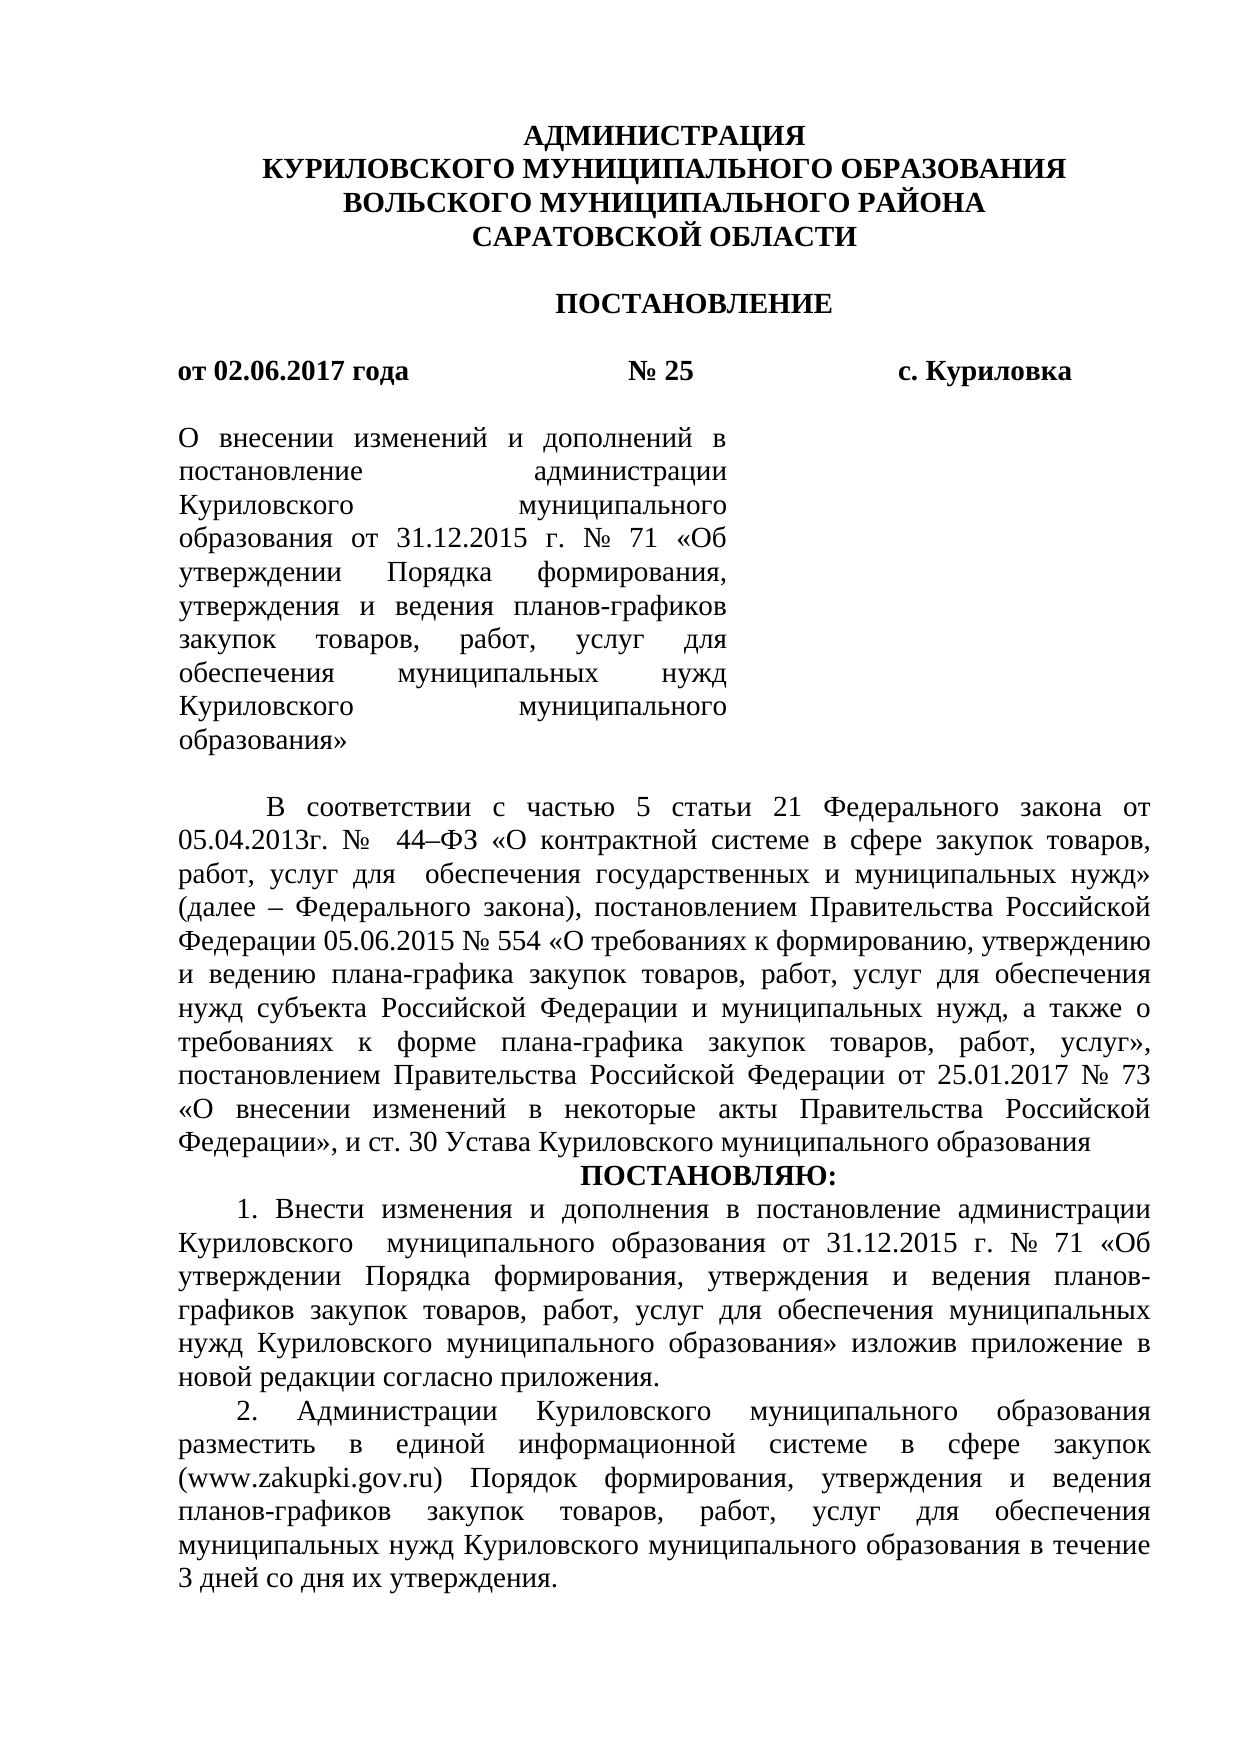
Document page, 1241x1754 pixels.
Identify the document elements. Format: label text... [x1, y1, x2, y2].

table_header О внесении изменений и дополнений в постановление администрации Куриловского муниципального образования от 31.12.2015 г. № 71 «Об утверждении Порядка формирования, утверждения и ведения планов-графиков закупок товаров, работ, услуг для обеспечения муниципальных нужд Куриловского муниципального образования» [167, 420, 738, 789]
text Саратовской области [177, 219, 1152, 252]
text от 02.06.2017 года № 25 с. Куриловка [177, 353, 1152, 386]
text В соответствии с частью 5 статьи 21 Федерального закона от 05.04.2013г. № 44–ФЗ «О контрактной системе в сфере закупок товаров, работ, услуг для обеспечения государственных и муниципальных нужд» (далее – Федерального закона), постановлением Правительства Российской Федерации 05.06.2015 № 554 «О требованиях к формированию, утверждению и ведению плана-графика закупок товаров, работ, услуг для обеспечения нужд субъекта Российской Федерации и муниципальных нужд, а также о требованиях к форме плана-графика закупок товаров, работ, услуг», постановлением Правительства Российской Федерации от 25.01.2017 № 73 «О внесении изменений в некоторые акты Правительства Российской Федерации», и ст. 30 Устава Куриловского муниципального образования [178, 789, 1152, 1158]
text ПОСТАНОВЛЕНИЕ [177, 286, 1152, 319]
text Вольского муниципального района [177, 185, 1152, 219]
text 1. Внести изменения и дополнения в постановление администрации Куриловского муниципального образования от 31.12.2015 г. № 71 «Об утверждении Порядка формирования, утверждения и ведения планов-графиков закупок товаров, работ, услуг для обеспечения муниципальных нужд Куриловского муниципального образования» изложив приложение в новой редакции согласно приложения. [178, 1191, 1152, 1393]
text АдминистрациЯ [177, 118, 1152, 152]
text ПОСТАНОВЛЯЮ: [178, 1158, 1152, 1191]
text КУРИЛОВСКОГО муниципального образования [177, 152, 1152, 185]
text 2. Администрации Куриловского муниципального образования разместить в единой информационной системе в сфере закупок (www.zakupki.gov.ru) Порядок формирования, утверждения и ведения планов-графиков закупок товаров, работ, услуг для обеспечения муниципальных нужд Куриловского муниципального образования в течение 3 дней со дня их утверждения. [178, 1393, 1152, 1594]
